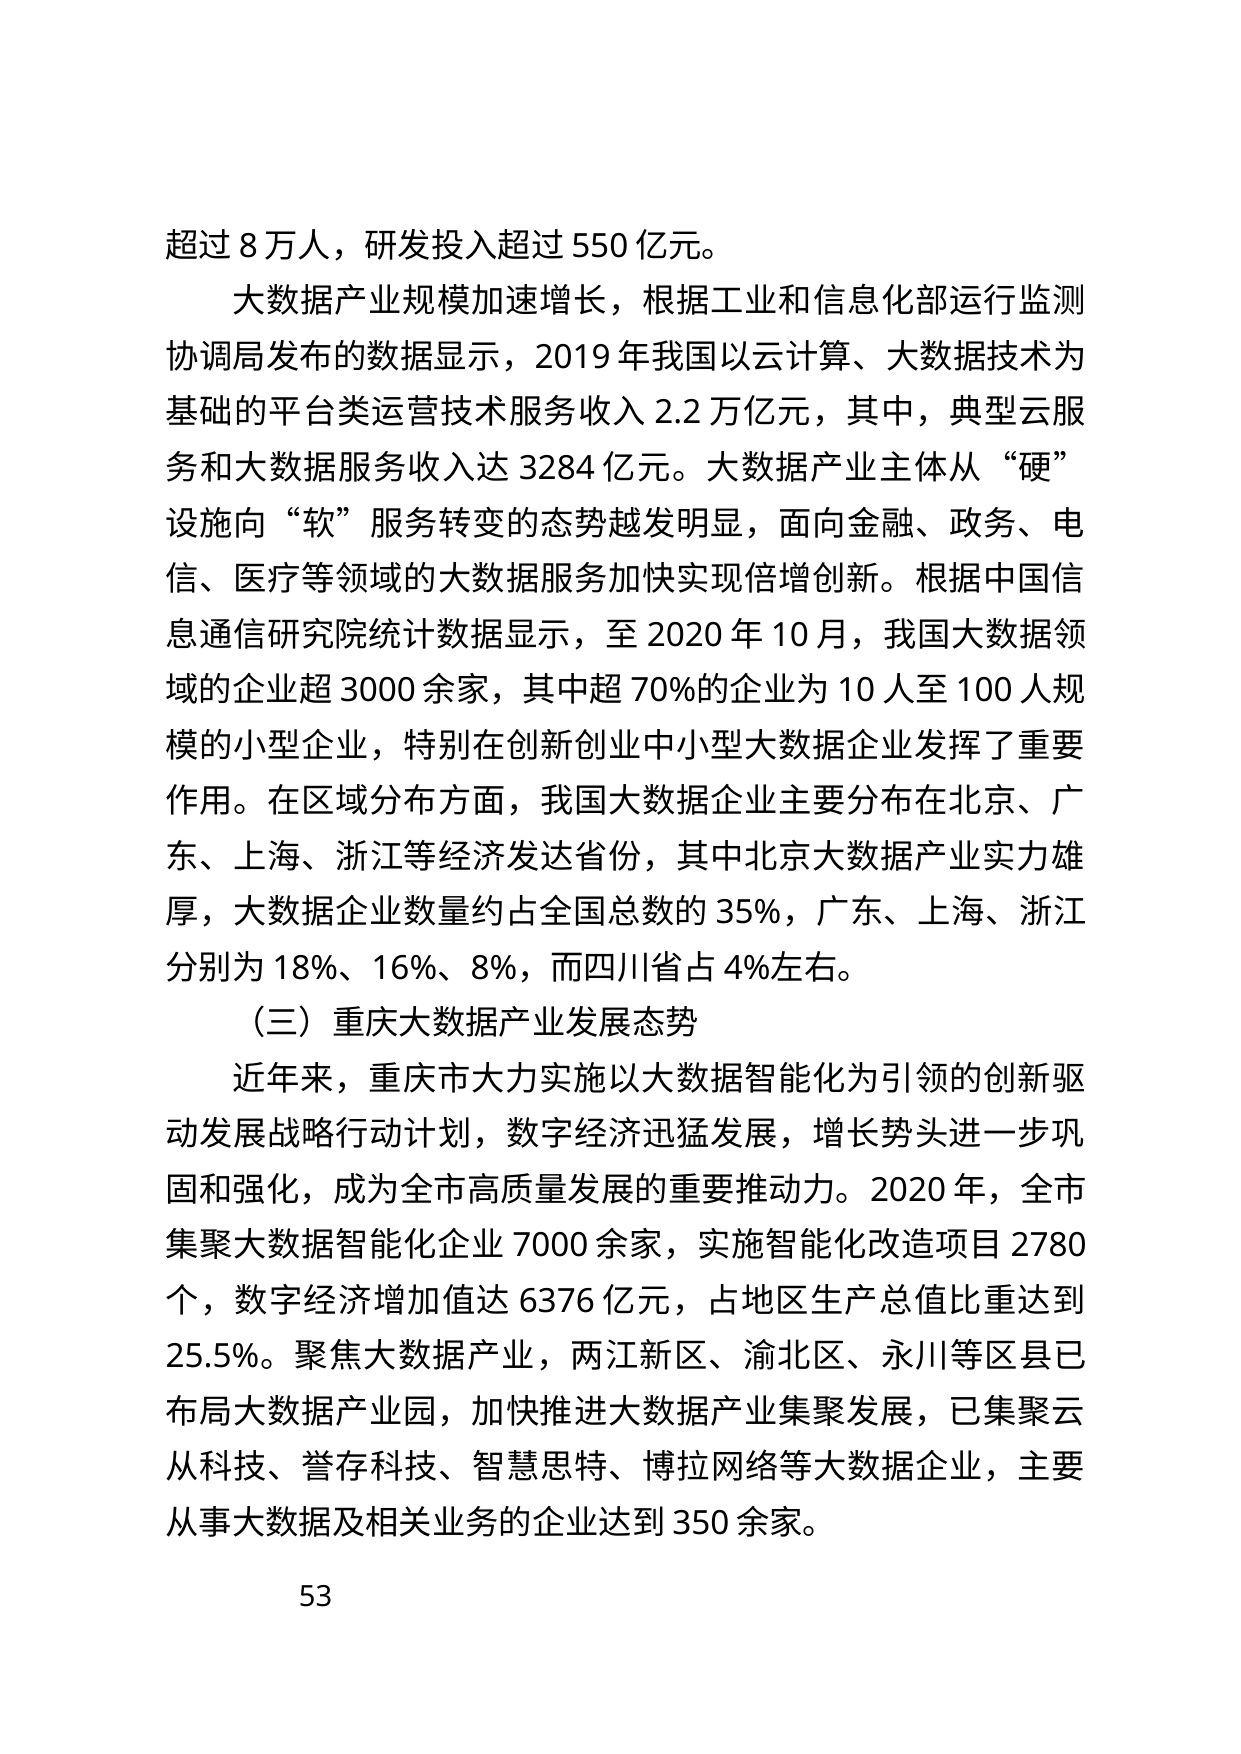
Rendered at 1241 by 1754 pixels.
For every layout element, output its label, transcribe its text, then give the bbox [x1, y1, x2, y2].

text 大数据产业规模加速增长，根据工业和信息化部运行监测协调局发布的数据显示，2019年我国以云计算、大数据技术为基础的平台类运营技术服务收入2.2万亿元，其中，典型云服务和大数据服务收入达3284亿元。大数据产业主体从“硬”设施向“软”服务转变的态势越发明显，面向金融、政务、电信、医疗等领域的大数据服务加快实现倍增创新。根据中国信息通信研究院统计数据显示，至2020年10月，我国大数据领域的企业超3000余家，其中超70%的企业为10人至100人规模的小型企业，特别在创新创业中小型大数据企业发挥了重要作用。在区域分布方面，我国大数据企业主要分布在北京、广东、上海、浙江等经济发达省份，其中北京大数据产业实力雄厚，大数据企业数量约占全国总数的35%，广东、上海、浙江分别为18%、16%、8%，而四川省占4%左右。 [165, 274, 1087, 989]
text （三）重庆大数据产业发展态势 [165, 996, 1087, 1044]
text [165, 218, 1087, 267]
text 近年来，重庆市大力实施以大数据智能化为引领的创新驱动发展战略行动计划，数字经济迅猛发展，增长势头进一步巩固和强化，成为全市高质量发展的重要推动力。2020年，全市集聚大数据智能化企业7000余家，实施智能化改造项目2780个，数字经济增加值达6376亿元，占地区生产总值比重达到25.5%。聚焦大数据产业，两江新区、渝北区、永川等区县已布局大数据产业园，加快推进大数据产业集聚发展，已集聚云从科技、誉存科技、智慧思特、博拉网络等大数据企业，主要从事大数据及相关业务的企业达到350余家。 [165, 1051, 1087, 1544]
